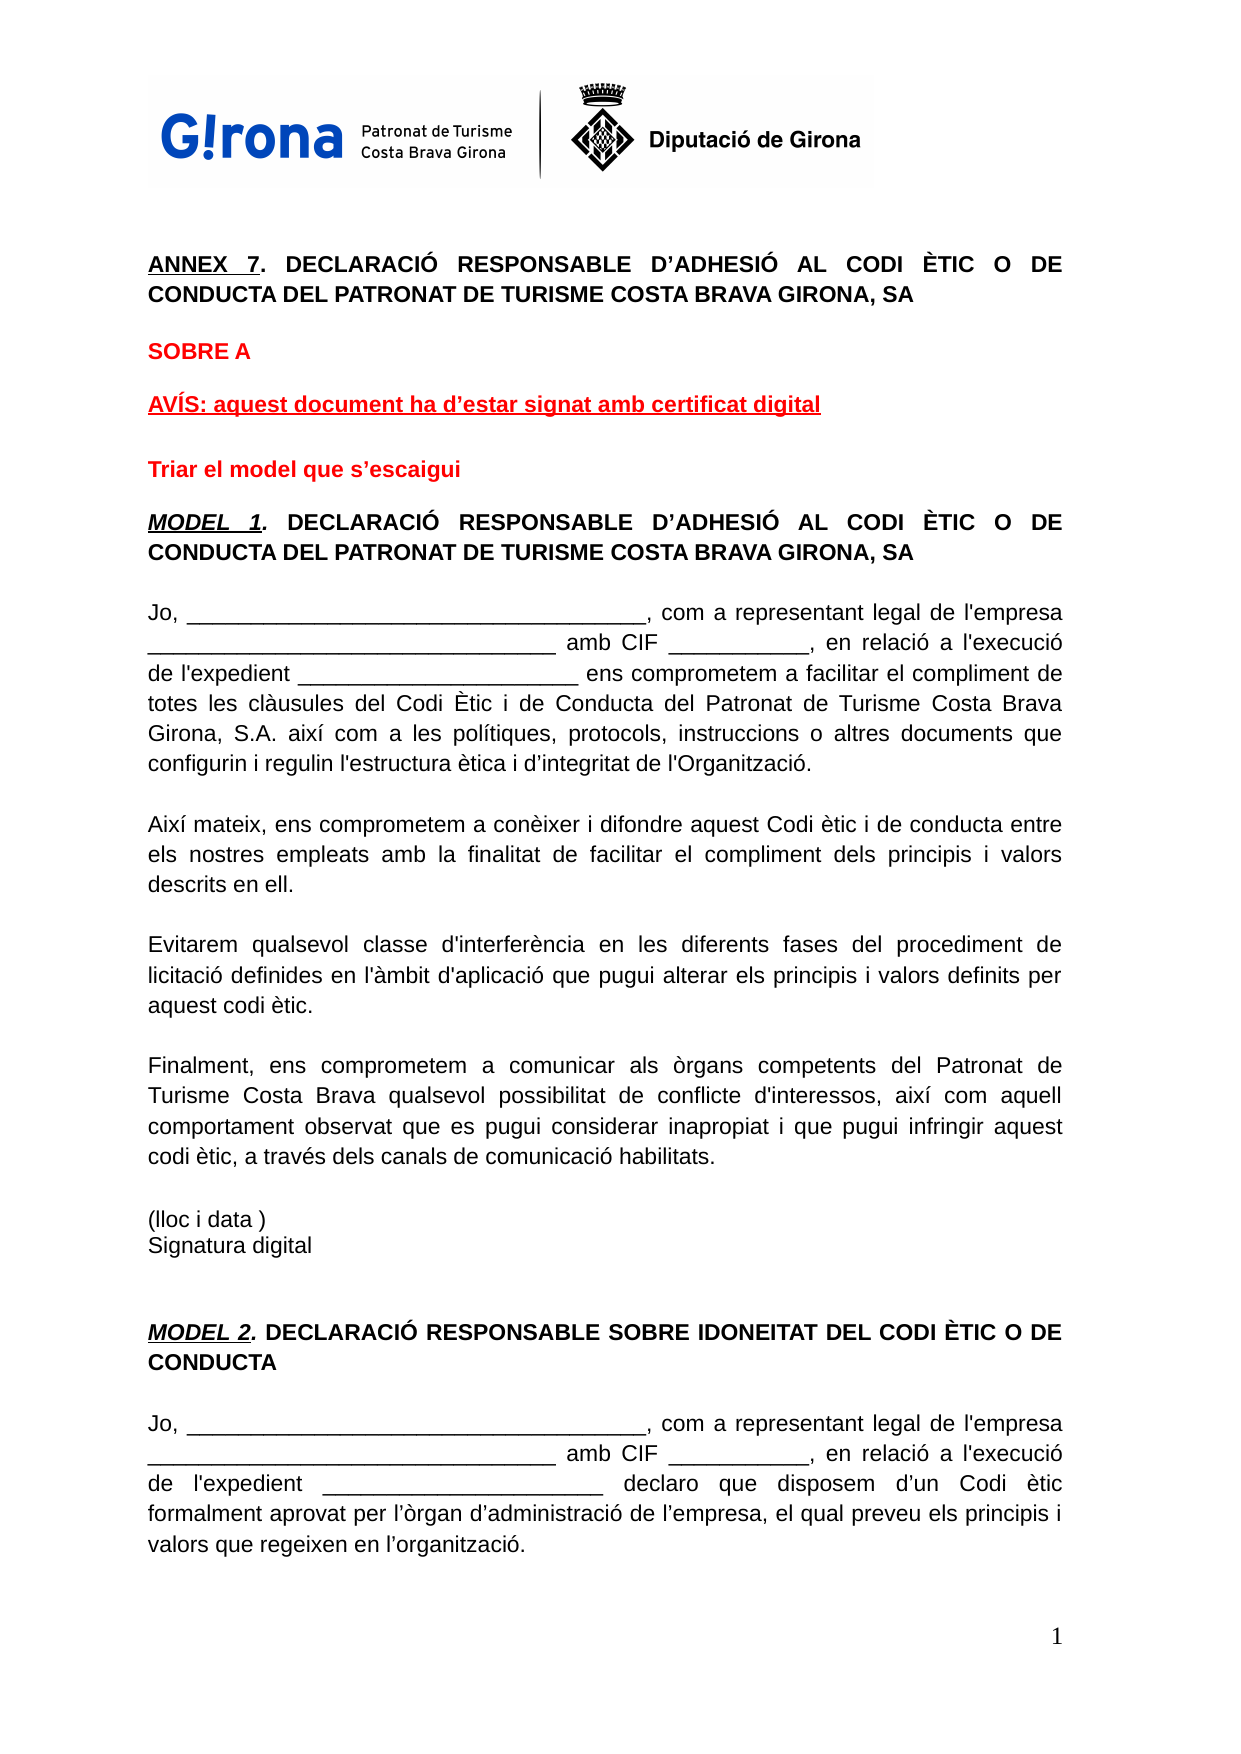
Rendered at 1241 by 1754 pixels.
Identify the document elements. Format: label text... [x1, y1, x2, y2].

text (lloc i data ) [148, 1206, 1063, 1232]
text Jo, ____________________________________, com a representant legal de l'empresa ________________________________ amb CIF ___________, en relació a l'execució de l'expedient ______________________ ens comprometem a facilitar el compliment de totes les clàusules del Codi Ètic i de Conducta del Patronat de Turisme Costa Brava Girona, S.A. així com a les polítiques, protocols, instruccions o altres documents que configurin i regulin l'estructura ètica i d’integritat de l'Organització. [148, 599, 1063, 776]
text Jo, ____________________________________, com a representant legal de l'empresa ________________________________ amb CIF ___________, en relació a l'execució de l'expedient ______________________ declaro que disposem d’un Codi ètic formalment aprovat per l’òrgan d’administració de l’empresa, el qual preveu els principis i valors que regeixen en l’organització. [148, 1410, 1063, 1557]
picture [148, 75, 874, 188]
text AVÍS: aquest document ha d’estar signat amb certificat digital [148, 391, 1063, 417]
text SOBRE A [148, 338, 1063, 364]
text ANNEX 7. DECLARACIÓ RESPONSABLE D’ADHESIÓ AL CODI ÈTIC O DE CONDUCTA DEL PATRONAT DE TURISME COSTA BRAVA GIRONA, SA [148, 251, 1063, 308]
text Triar el model que s’escaigui [148, 456, 1063, 482]
text Així mateix, ens comprometem a conèixer i difondre aquest Codi ètic i de conducta entre els nostres empleats amb la finalitat de facilitar el compliment dels principis i valors descrits en ell. [148, 811, 1063, 897]
text Finalment, ens comprometem a comunicar als òrgans competents del Patronat de Turisme Costa Brava qualsevol possibilitat de conflicte d'interessos, així com aquell comportament observat que es pugui considerar inapropiat i que pugui infringir aquest codi ètic, a través dels canals de comunicació habilitats. [148, 1052, 1063, 1169]
text MODEL 1. DECLARACIÓ RESPONSABLE D’ADHESIÓ AL CODI ÈTIC O DE CONDUCTA DEL PATRONAT DE TURISME COSTA BRAVA GIRONA, SA [148, 508, 1063, 565]
text Signatura digital [148, 1232, 1063, 1259]
text Evitarem qualsevol classe d'interferència en les diferents fases del procediment de licitació definides en l'àmbit d'aplicació que pugui alterar els principis i valors definits per aquest codi ètic. [148, 931, 1063, 1018]
text MODEL 2. DECLARACIÓ RESPONSABLE SOBRE IDONEITAT DEL CODI ÈTIC O DE CONDUCTA [148, 1319, 1063, 1376]
